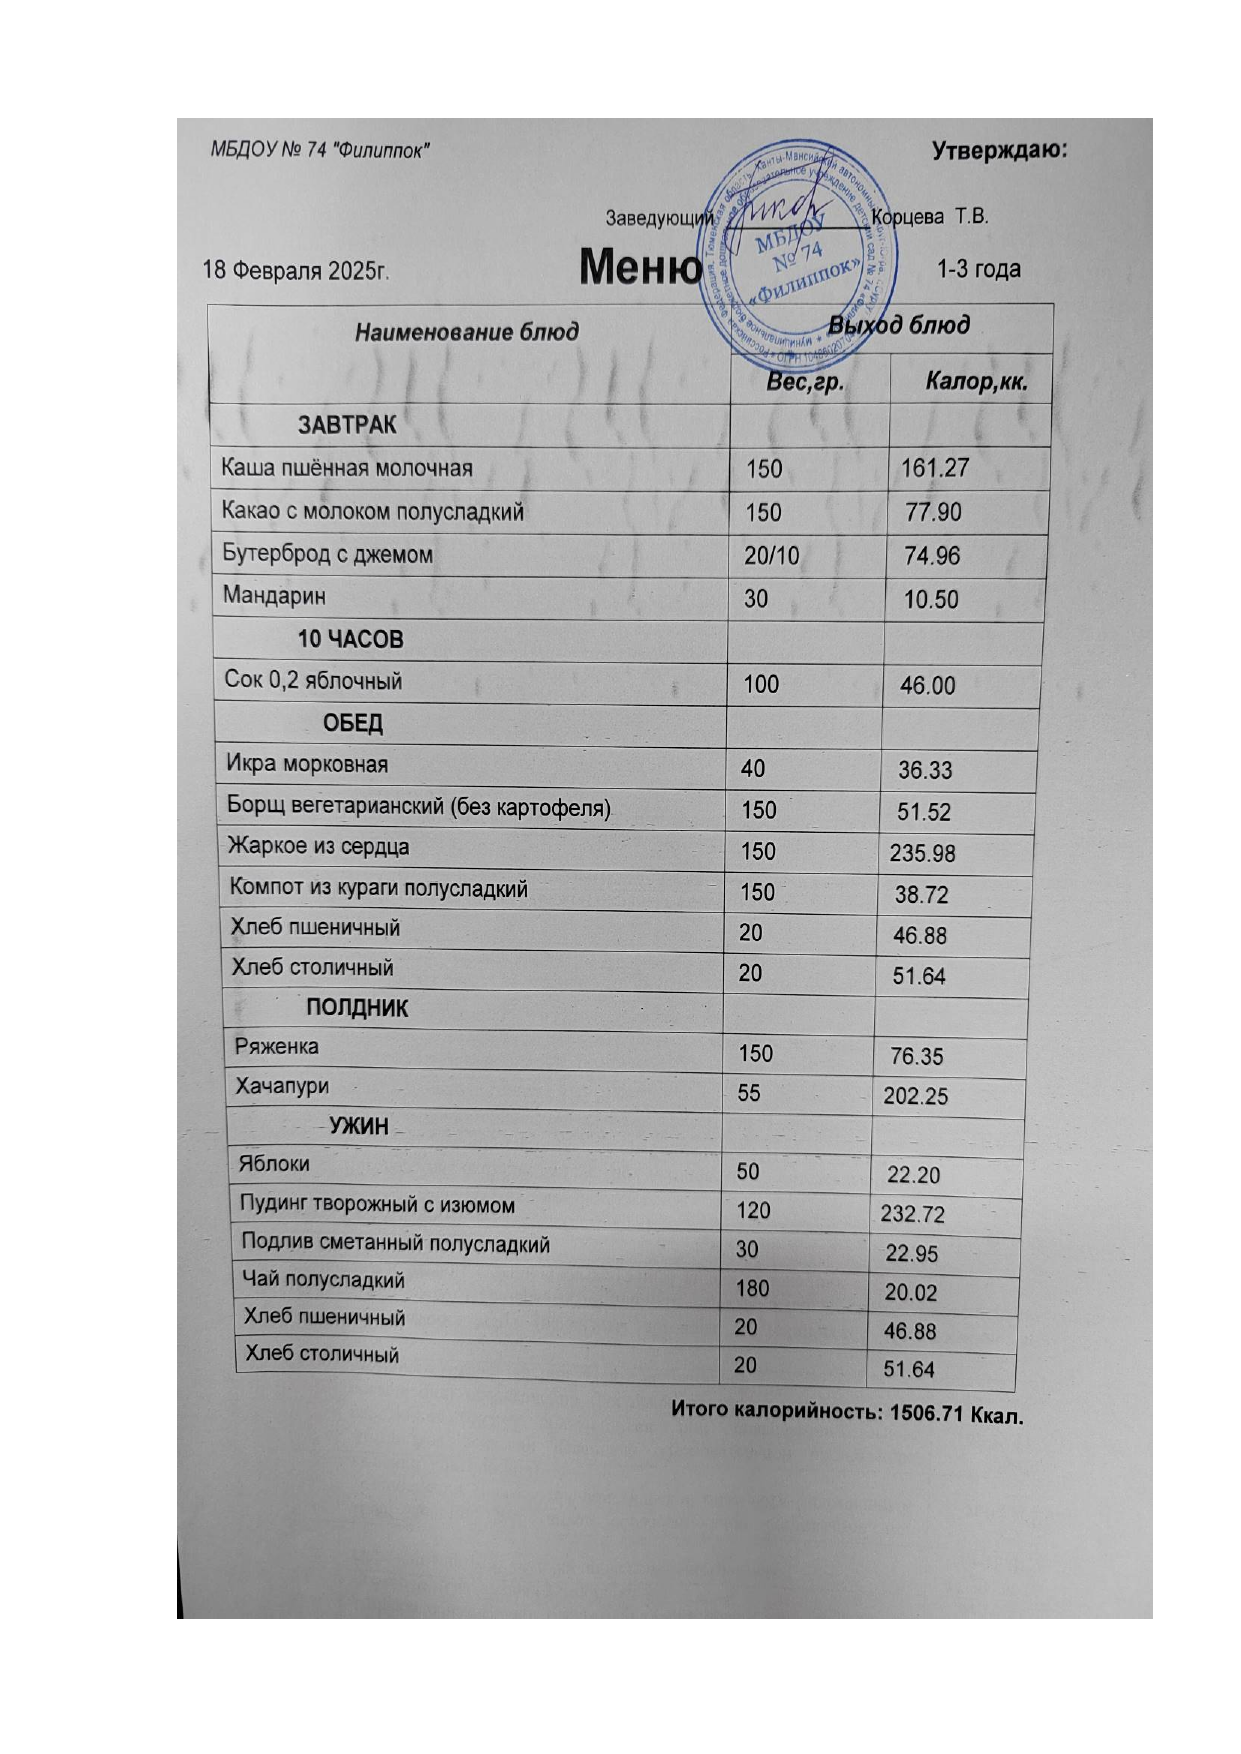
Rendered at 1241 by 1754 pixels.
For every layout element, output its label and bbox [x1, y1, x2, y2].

picture [177, 118, 1153, 1619]
